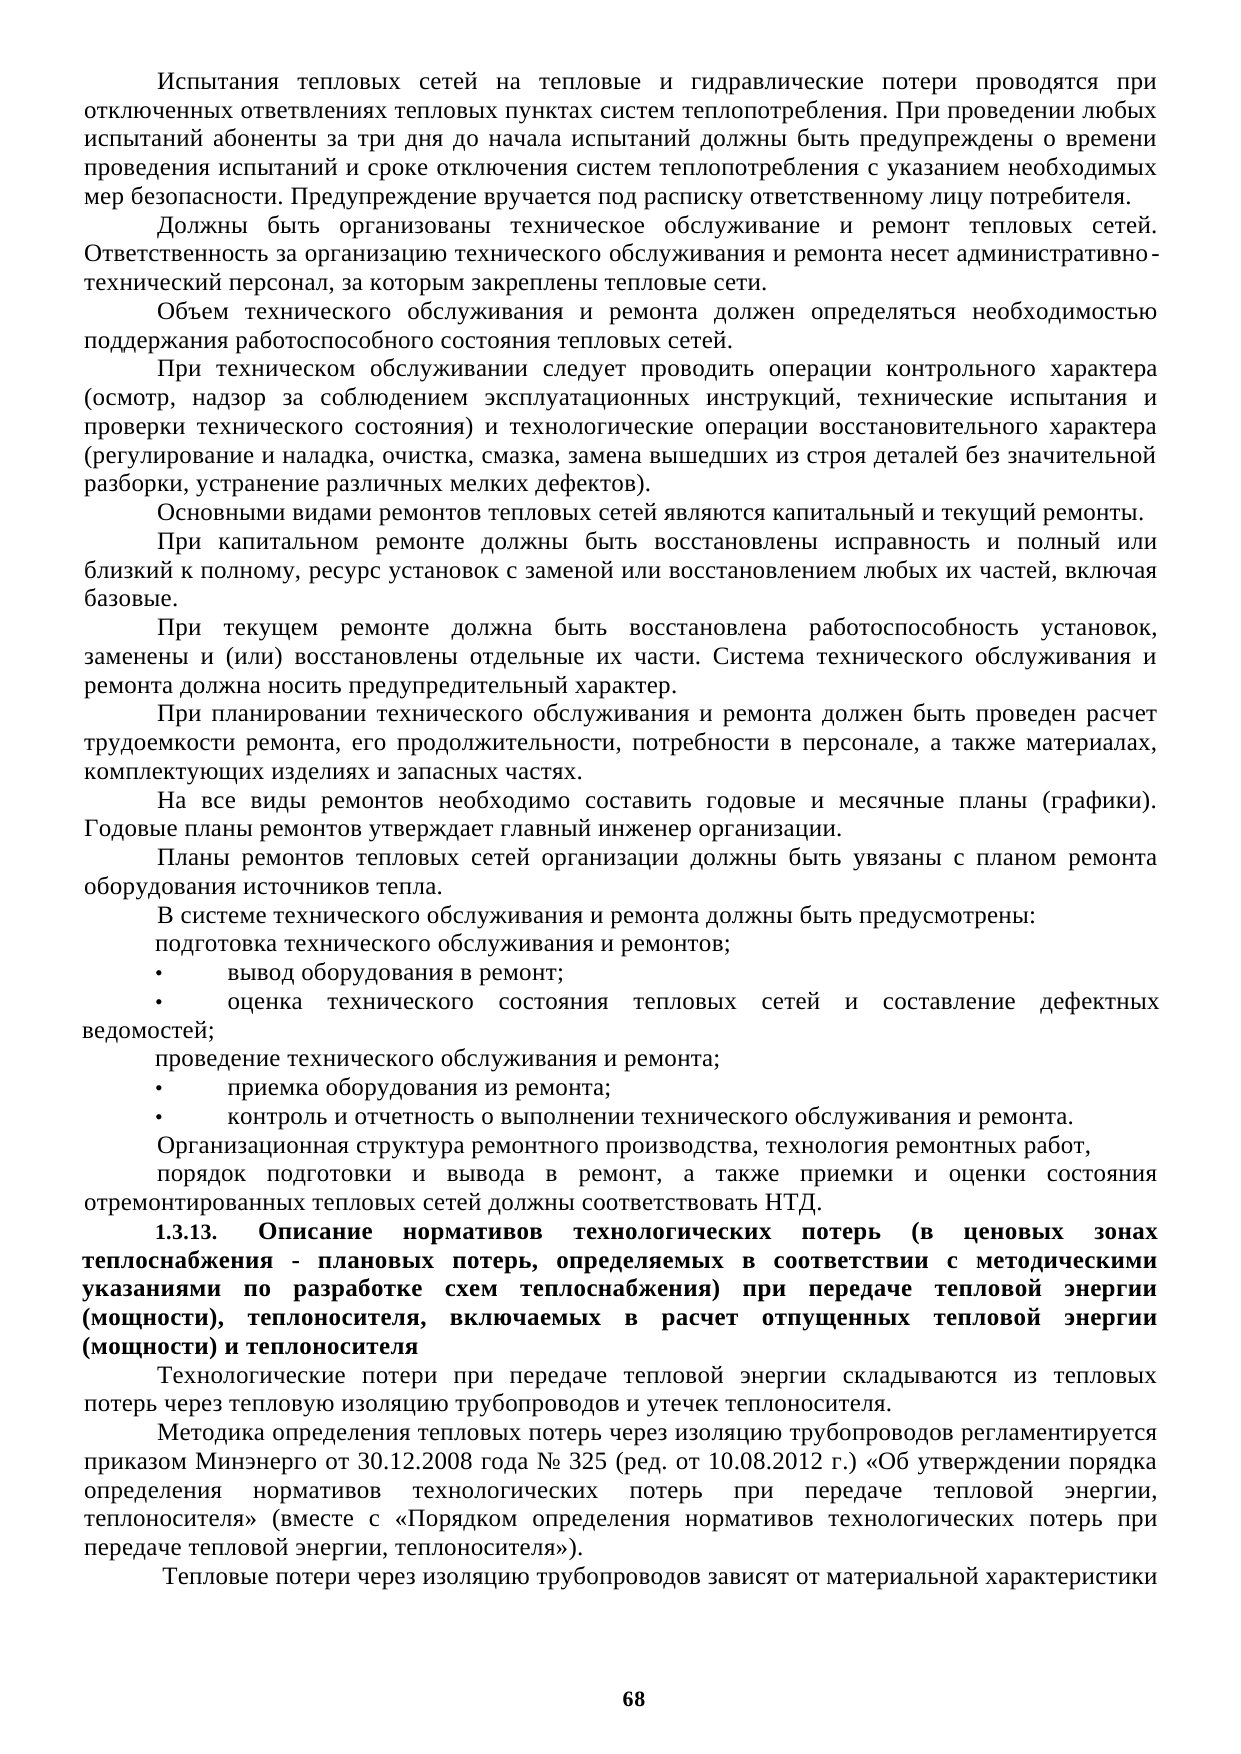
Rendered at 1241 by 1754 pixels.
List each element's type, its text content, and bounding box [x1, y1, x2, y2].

list приемка оборудования из ремонта; [82, 1072, 1161, 1101]
text проведение технического обслуживания и ремонта; [155, 1043, 1161, 1072]
text Организационная структура ремонтного производства, технология ремонтных работ, [84, 1130, 1161, 1158]
text На все виды ремонтов необходимо составить годовые и месячные планы (графики). Годовые планы ремонтов утверждает главный инженер организации. [84, 785, 1159, 842]
text Методика определения тепловых потерь через изоляцию трубопроводов регламентируется приказом Минэнерго от 30.12.2008 года № 325 (ред. от 10.08.2012 г.) «Об утверждении порядка определения нормативов технологических потерь при передаче тепловой энергии, теплоносителя» (вместе с «Порядком определения нормативов технологических потерь при передаче тепловой энергии, теплоносителя»). [84, 1417, 1159, 1561]
text Основными видами ремонтов тепловых сетей являются капитальный и текущий ремонты. [84, 497, 1161, 526]
text Технологические потери при передаче тепловой энергии складываются из тепловых потерь через тепловую изоляцию трубопроводов и утечек теплоносителя. [84, 1360, 1159, 1417]
list Описание нормативов технологических потерь (в ценовых зонах теплоснабжения - плановых потерь, определяемых в соответствии с методическими указаниями по разработке схем теплоснабжения) при передаче тепловой энергии (мощности), теплоносителя, включаемых в расчет отпущенных тепловой энергии (мощности) и теплоносителя [82, 1216, 1159, 1360]
list контроль и отчетность о выполнении технического обслуживания и ремонта. [82, 1101, 1161, 1130]
list оценка технического состояния тепловых сетей и составление дефектных ведомостей; [82, 986, 1161, 1043]
text порядок подготовки и вывода в ремонт, а также приемки и оценки состояния отремонтированных тепловых сетей должны соответствовать НТД. [84, 1158, 1159, 1216]
text При текущем ремонте должна быть восстановлена работоспособность установок, заменены и (или) восстановлены отдельные их части. Система технического обслуживания и ремонта должна носить предупредительный характер. [84, 612, 1159, 698]
text При капитальном ремонте должны быть восстановлены исправность и полный или близкий к полному, ресурс установок с заменой или восстановлением любых их частей, включая базовые. [84, 526, 1159, 612]
text 68 [622, 1689, 645, 1711]
text Тепловые потери через изоляцию трубопроводов зависят от материальной характеристики [82, 1561, 1159, 1590]
text При планировании технического обслуживания и ремонта должен быть проведен расчет трудоемкости ремонта, его продолжительности, потребности в персонале, а также материалах, комплектующих изделиях и запасных частях. [84, 698, 1159, 785]
text Испытания тепловых сетей на тепловые и гидравлические потери проводятся при отключенных ответвлениях тепловых пунктах систем теплопотребления. При проведении любых испытаний абоненты за три дня до начала испытаний должны быть предупреждены о времени проведения испытаний и сроке отключения систем теплопотребления с указанием необходимых мер безопасности. Предупреждение вручается под расписку ответственному лицу потребителя. [84, 66, 1159, 210]
text Объем технического обслуживания и ремонта должен определяться необходимостью поддержания работоспособного состояния тепловых сетей. [84, 296, 1159, 353]
text Планы ремонтов тепловых сетей организации должны быть увязаны с планом ремонта оборудования источников тепла. [84, 842, 1159, 900]
list вывод оборудования в ремонт; [82, 957, 1161, 986]
text Должны быть организованы техническое обслуживание и ремонт тепловых сетей. Ответственность за организацию технического обслуживания и ремонта несет административнотехнический персонал, за которым закреплены тепловые сети. [84, 210, 1159, 296]
text При техническом обслуживании следует проводить операции контрольного характера (осмотр, надзор за соблюдением эксплуатационных инструкций, технические испытания и проверки технического состояния) и технологические операции восстановительного характера (регулирование и наладка, очистка, смазка, замена вышедших из строя деталей без значительной разборки, устранение различных мелких дефектов). [84, 353, 1159, 497]
text В системе технического обслуживания и ремонта должны быть предусмотрены: [84, 900, 1161, 928]
text подготовка технического обслуживания и ремонтов; [155, 928, 1161, 957]
